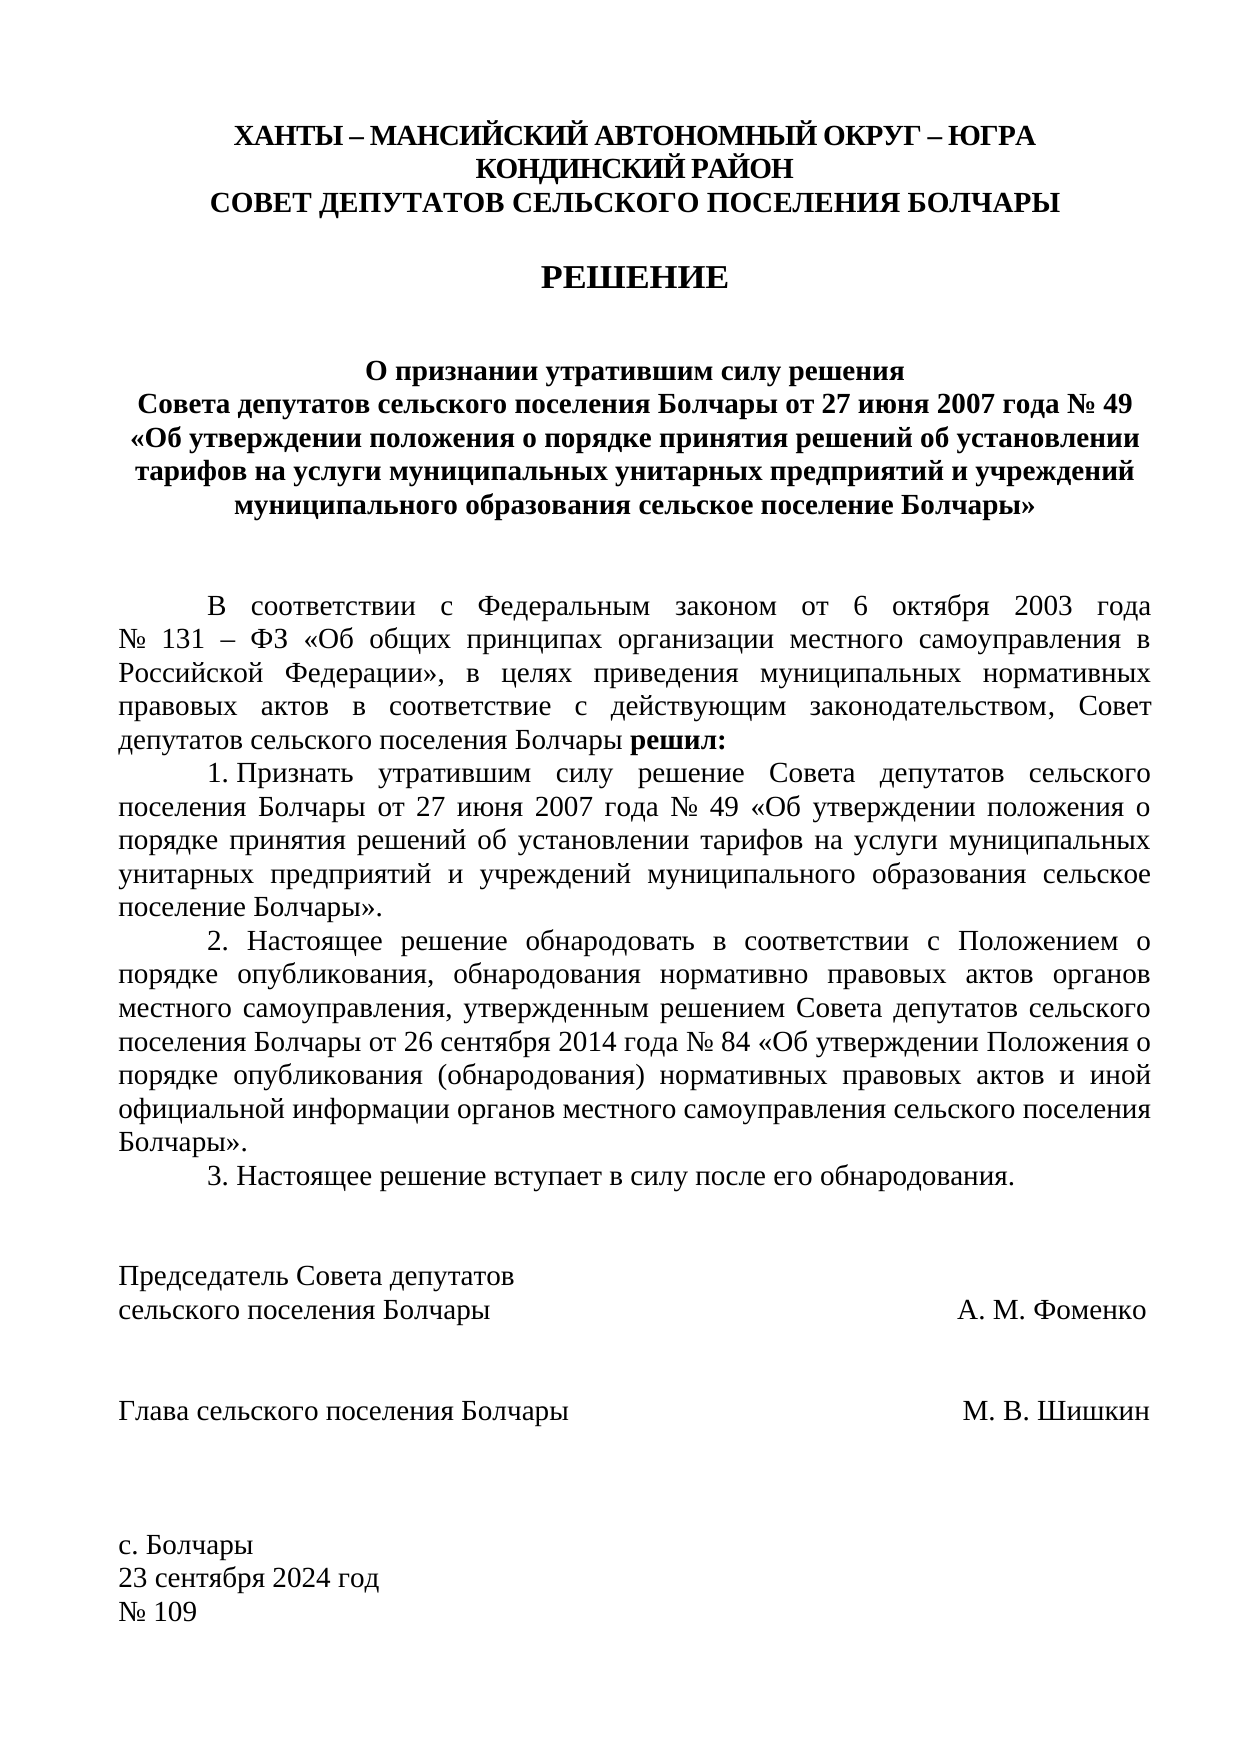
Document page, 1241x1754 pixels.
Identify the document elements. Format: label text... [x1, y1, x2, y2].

text В соответствии с Федеральным законом от 6 октября 2003 года № 131 – ФЗ «Об общих принципах организации местного самоуправления в Российской Федерации», в целях приведения муниципальных нормативных правовых актов в соответствие с действующим законодательством, Совет депутатов сельского поселения Болчары решил: [118, 588, 1152, 755]
subtitle Признать утратившим силу решение Совета депутатов сельского поселения Болчары от 27 июня 2007 года № 49 «Об утверждении положения о порядке принятия решений об установлении тарифов на услуги муниципальных унитарных предприятий и учреждений муниципального образования сельское поселение Болчары». [118, 755, 1152, 923]
text Председатель Совета депутатов [118, 1258, 1152, 1292]
subtitle Совета депутатов сельского поселения Болчары от 27 июня 2007 года № 49 «Об утверждении положения о порядке принятия решений об установлении тарифов на услуги муниципальных унитарных предприятий и учреждений муниципального образования сельское поселение Болчары» [118, 386, 1152, 521]
list 3. Настоящее решение вступает в силу после его обнародования. [118, 1158, 1152, 1191]
text сельского поселения Болчары А. М. Фоменко [118, 1292, 1152, 1326]
text Совет депутатов сельского поселения Болчары [118, 185, 1152, 219]
text с. Болчары [118, 1527, 1152, 1560]
text ХАНТЫ – МАНСИЙСКИЙ АВТОНОМНЫЙ ОКРУГ – ЮГРА [118, 118, 1152, 152]
text № 109 [118, 1594, 1152, 1627]
text 2. Настоящее решение обнародовать в соответствии с Положением о порядке опубликования, обнародования нормативно правовых актов органов местного самоуправления, утвержденным решением Совета депутатов сельского поселения Болчары от 26 сентября 2014 года № 84 «Об утверждении Положения о порядке опубликования (обнародования) нормативных правовых актов и иной официальной информации органов местного самоуправления сельского поселения Болчары». [118, 923, 1152, 1158]
text РЕШЕНИЕ [118, 257, 1152, 295]
subtitle О признании утратившим силу решения [118, 353, 1152, 386]
text Глава сельского поселения Болчары М. В. Шишкин [118, 1393, 1152, 1426]
text КОНДИНСКИЙ РАЙОН [118, 152, 1152, 185]
text 23 сентября 2024 год [118, 1560, 1152, 1594]
